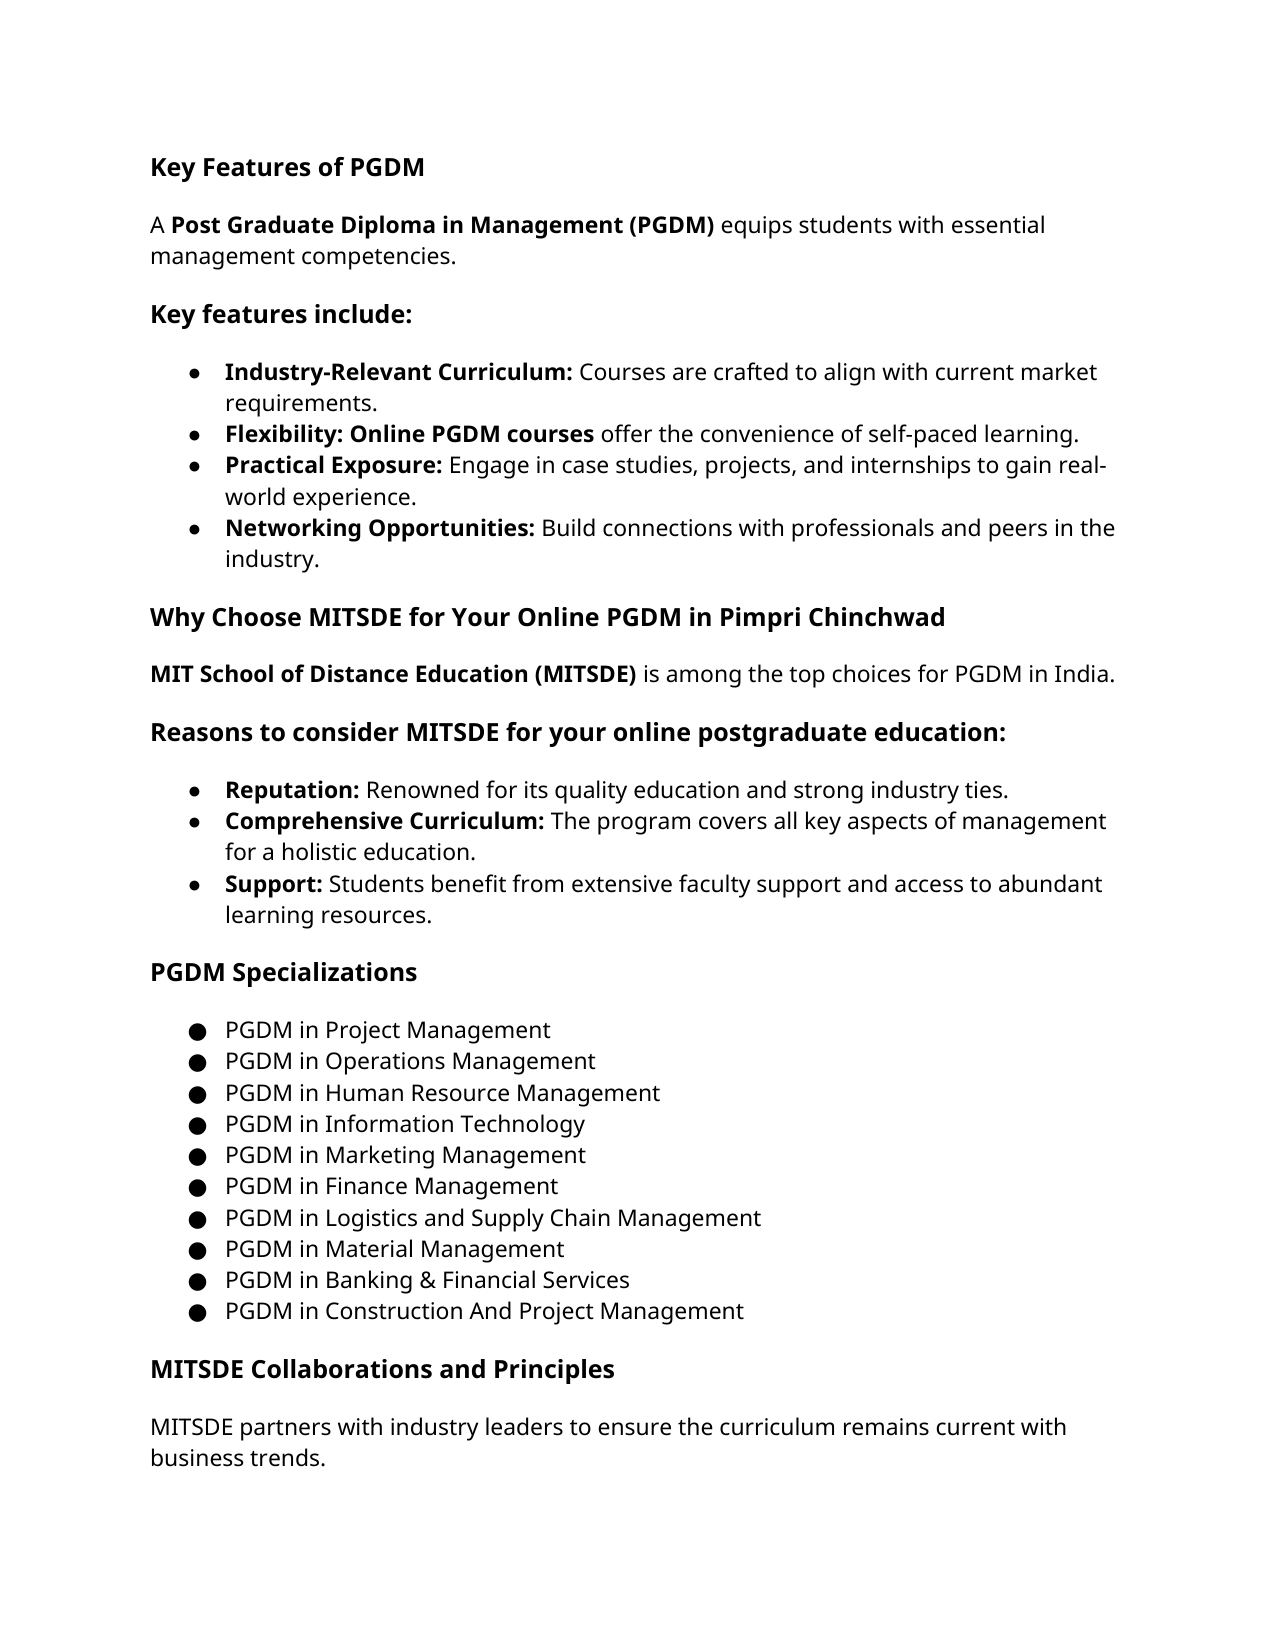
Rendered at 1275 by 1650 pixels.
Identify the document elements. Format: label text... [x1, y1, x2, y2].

list Practical Exposure: Engage in case studies, projects, and internships to gain real-world experience. [187, 449, 1125, 512]
list PGDM in Project Management [187, 1014, 1125, 1045]
list PGDM in Marketing Management [187, 1139, 1125, 1170]
list Comprehensive Curriculum: The program covers all key aspects of management for a holistic education. [187, 805, 1125, 867]
list PGDM in Operations Management [187, 1045, 1125, 1077]
text Key features include: [150, 297, 1125, 331]
list Flexibility: Online PGDM courses offer the convenience of self-paced learning. [187, 418, 1125, 449]
text A Post Graduate Diploma in Management (PGDM) equips students with essential management competencies. [150, 209, 1125, 272]
text MITSDE partners with industry leaders to ensure the curriculum remains current with business trends. [150, 1411, 1125, 1473]
list PGDM in Information Technology [187, 1108, 1125, 1139]
list Reputation: Renowned for its quality education and strong industry ties. [187, 774, 1125, 805]
list PGDM in Human Resource Management [187, 1077, 1125, 1108]
text MITSDE Collaborations and Principles [150, 1352, 1125, 1386]
list Support: Students benefit from extensive faculty support and access to abundant learning resources. [187, 867, 1125, 930]
list Industry-Relevant Curriculum: Courses are crafted to align with current market requirements. [187, 356, 1125, 418]
text MIT School of Distance Education (MITSDE) is among the top choices for PGDM in India. [150, 658, 1125, 690]
list PGDM in Material Management [187, 1233, 1125, 1264]
list PGDM in Banking & Financial Services [187, 1264, 1125, 1295]
list PGDM in Finance Management [187, 1170, 1125, 1202]
text PGDM Specializations [150, 955, 1125, 989]
list Networking Opportunities: Build connections with professionals and peers in the industry. [187, 512, 1125, 574]
text Key Features of PGDM [150, 150, 1125, 184]
text Why Choose MITSDE for Your Online PGDM in Pimpri Chinchwad [150, 599, 1125, 633]
text Reasons to consider MITSDE for your online postgraduate education: [150, 715, 1125, 749]
list PGDM in Construction And Project Management [187, 1295, 1125, 1327]
list PGDM in Logistics and Supply Chain Management [187, 1202, 1125, 1233]
